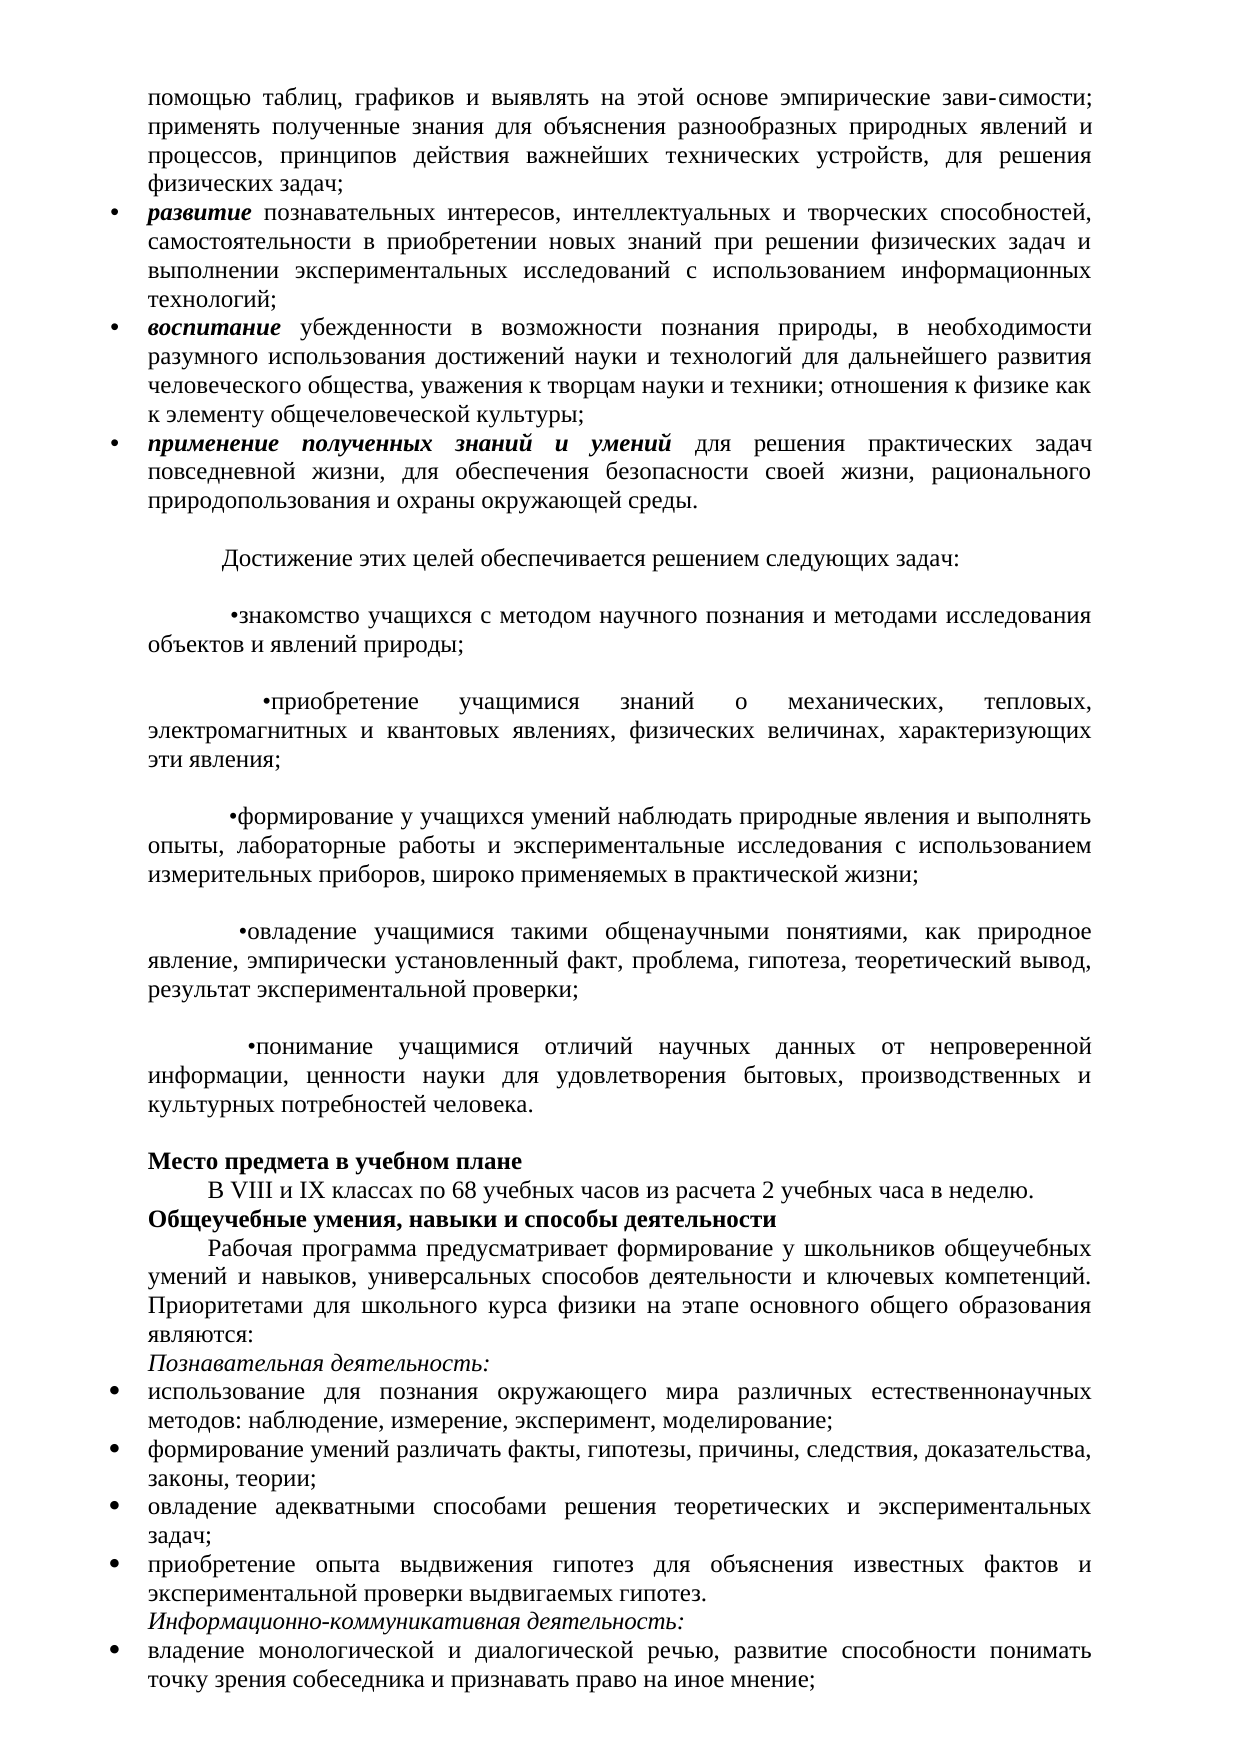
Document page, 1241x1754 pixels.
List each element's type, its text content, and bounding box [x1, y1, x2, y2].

text •формирование у учащихся умений наблюдать природные явления и выполнять опыты, лабораторные работы и экспериментальные исследования с использованием измерительных приборов, широко применяемых в практической жизни; [148, 801, 1092, 888]
list владение монологической и диалогической речью, развитие способности понимать точку зрения собеседника и признавать право на иное мнение; [110, 1635, 1092, 1693]
text Познавательная деятельность: [148, 1348, 1092, 1376]
list овладение адекватными способами решения теоретических и экспериментальных задач; [110, 1491, 1092, 1549]
list воспитание убежденности в возможности познания природы, в необходимости разумного использования достижений науки и технологий для дальнейшего развития человеческого общества, уважения к творцам науки и техники; отношения к физике как к элементу общечеловеческой культуры; [110, 312, 1092, 427]
text Место предмета в учебном плане [148, 1146, 1092, 1175]
text •знакомство учащихся с методом научного познания и методами исследования объектов и явлений природы; [148, 600, 1092, 658]
text •приобретение учащимися знаний о механических, тепловых, электромагнитных и квантовых явлениях, физических величинах, характеризующих эти явления; [148, 686, 1092, 773]
text В VIII и IX классах по 68 учебных часов из расчета 2 учебных часа в неделю. [148, 1175, 1092, 1204]
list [110, 82, 1092, 197]
list формирование умений различать факты, гипотезы, причины, следствия, доказательства, законы, теории; [110, 1434, 1092, 1491]
text Достижение этих целей обеспечивается решением следующих задач: [148, 543, 1092, 571]
list приобретение опыта выдвижения гипотез для объяснения известных фактов и экспериментальной проверки выдвигаемых гипотез. [110, 1549, 1092, 1606]
text Информационно-коммуникативная деятельность: [148, 1606, 1092, 1635]
text •понимание учащимися отличий научных данных от непроверенной информации, ценности науки для удовлетворения бытовых, производственных и культурных потребностей человека. [148, 1031, 1092, 1118]
list использование для познания окружающего мира различных естественнонаучных методов: наблюдение, измерение, эксперимент, моделирование; [110, 1376, 1092, 1434]
text •овладение учащимися такими общенаучными понятиями, как природное явление, эмпирически установленный факт, проблема, гипотеза, теоретический вывод, результат экспериментальной проверки; [148, 916, 1092, 1003]
list применение полученных знаний и умений для решения практических задач повседневной жизни, для обеспечения безопасности своей жизни, рационального природопользования и охраны окружающей среды. [110, 427, 1092, 514]
text Рабочая программа предусматривает формирование у школьников общеучебных умений и навыков, универсальных способов деятельности и ключевых компетенций. Приоритетами для школьного курса физики на этапе основного общего образования являются: [148, 1233, 1092, 1348]
text Общеучебные умения, навыки и способы деятельности [148, 1204, 1092, 1233]
list развитие познавательных интересов, интеллектуальных и творческих способностей, самостоятельности в приобретении новых знаний при решении физических задач и выполнении экспериментальных исследований с использованием информационных технологий; [110, 197, 1092, 312]
